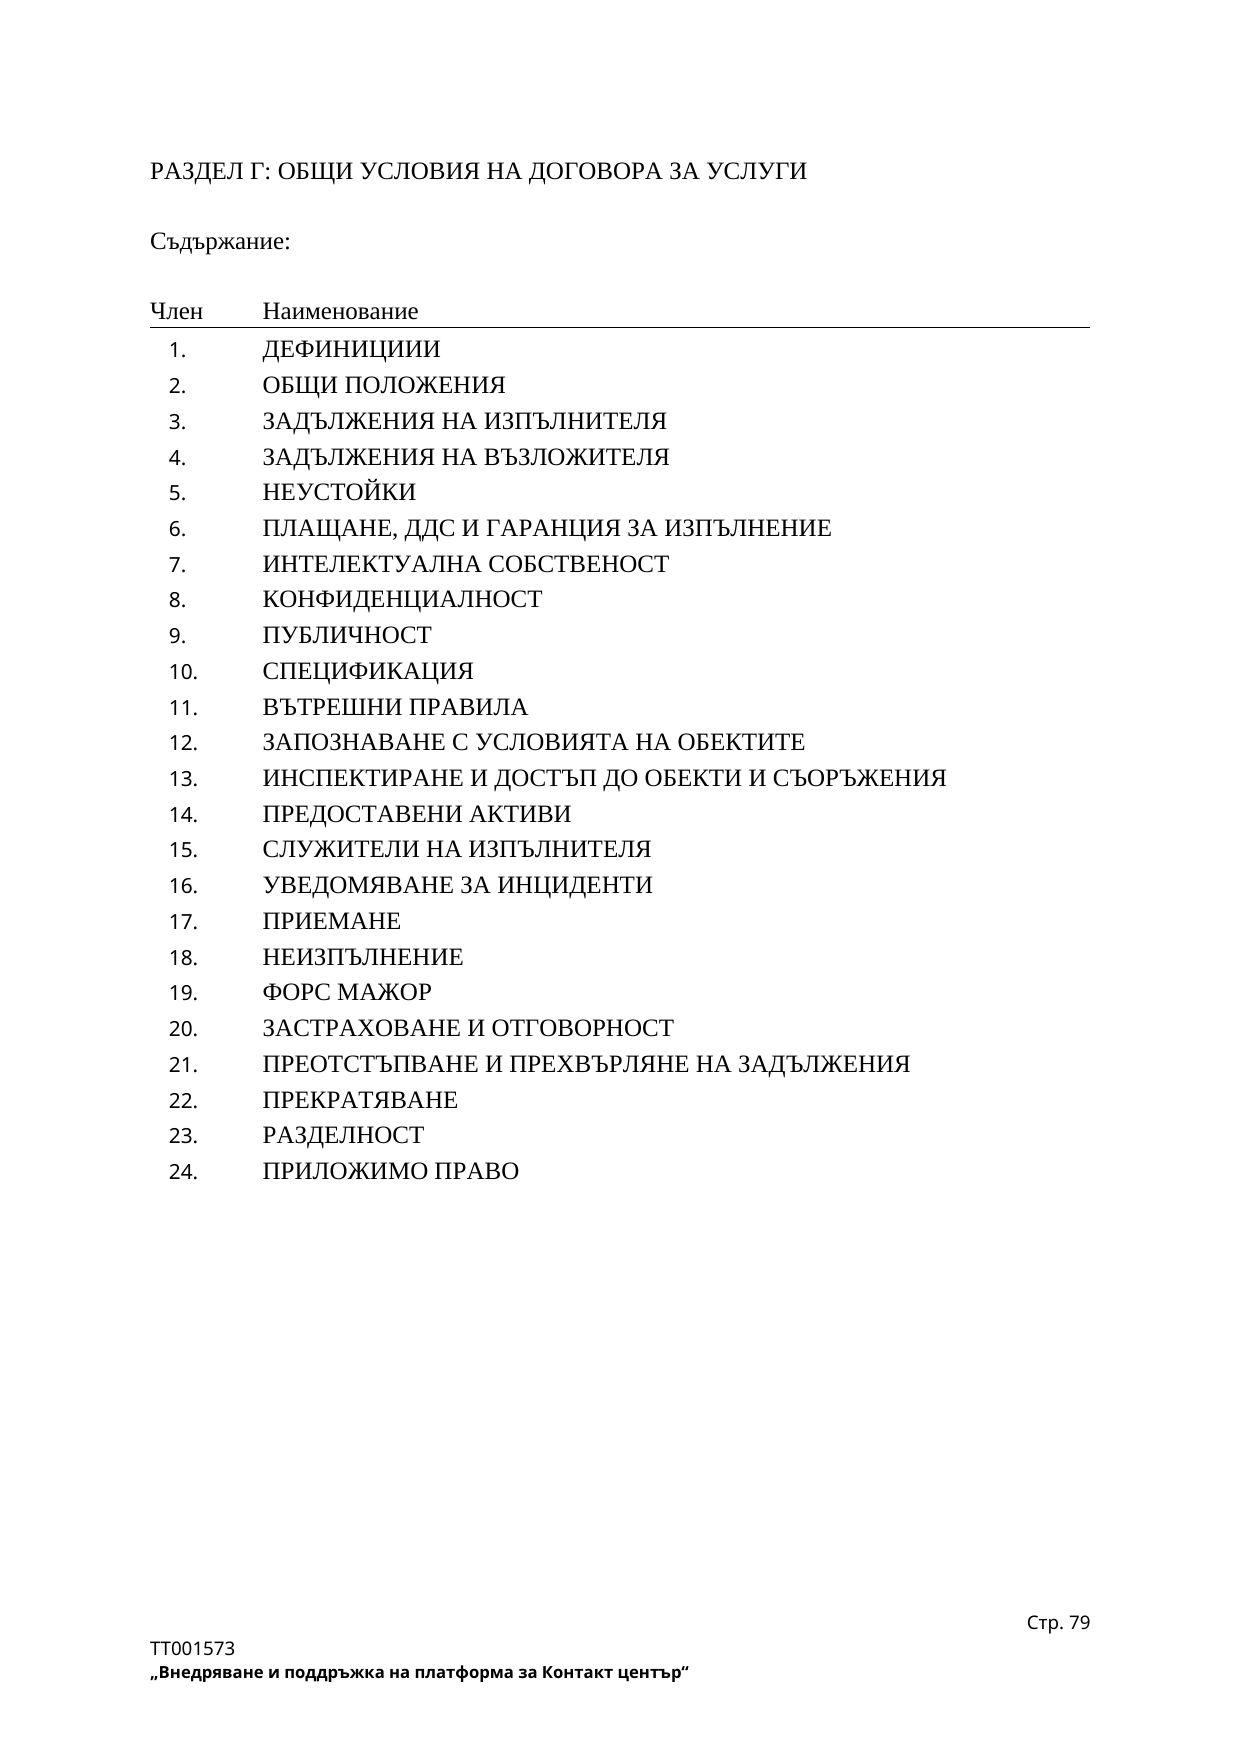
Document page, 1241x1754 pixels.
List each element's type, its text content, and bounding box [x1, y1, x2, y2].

list ЗАДЪЛЖЕНИЯ НА ВЪЗЛОЖИТЕЛЯ [169, 442, 1090, 471]
list ИНСПЕКТИРАНЕ И ДОСТЪП ДО ОБЕКТИ И СЪОРЪЖЕНИЯ [169, 763, 1090, 793]
list ПРЕОТСТЪПВАНЕ И ПРЕХВЪРЛЯНЕ НА ЗАДЪЛЖЕНИЯ [169, 1049, 1090, 1078]
list СЛУЖИТЕЛИ НА ИЗПЪЛНИТЕЛЯ [169, 834, 1090, 864]
list НЕИЗПЪЛНЕНИЕ [169, 942, 1090, 971]
list УВЕДОМЯВАНЕ ЗА ИНЦИДЕНТИ [169, 870, 1090, 900]
list ФОРС МАЖОР [169, 977, 1090, 1007]
text РАЗДЕЛ Г: ОБЩИ УСЛОВИЯ НА ДОГОВОРА ЗА УСЛУГИ [150, 156, 1090, 185]
list ПРИЕМАНЕ [169, 906, 1090, 936]
list НЕУСТОЙКИ [169, 477, 1090, 507]
list КОНФИДЕНЦИАЛНОСТ [169, 584, 1090, 614]
list ИНТЕЛЕКТУАЛНА СОБСТВЕНОСТ [169, 549, 1090, 578]
list ЗАДЪЛЖЕНИЯ НА ИЗПЪЛНИТЕЛЯ [169, 406, 1090, 435]
list РАЗДЕЛНОСТ [169, 1120, 1090, 1150]
list ПЛАЩАНЕ, ДДС И ГАРАНЦИЯ ЗА ИЗПЪЛНЕНИЕ [169, 513, 1090, 542]
list ПРИЛОЖИМО ПРАВО [169, 1156, 1090, 1186]
list ЗАСТРАХОВАНЕ И ОТГОВОРНОСТ [169, 1013, 1090, 1043]
text Съдържание: [150, 226, 1090, 255]
list ВЪТРЕШНИ ПРАВИЛА [169, 692, 1090, 721]
list ОБЩИ ПОЛОЖЕНИЯ [169, 370, 1090, 399]
list СПЕЦИФИКАЦИЯ [169, 656, 1090, 685]
list ЗАПОЗНАВАНЕ С УСЛОВИЯТА НА ОБЕКТИТЕ [169, 727, 1090, 757]
list ДЕФИНИЦИИИ [169, 334, 1090, 364]
text Член Наименование [150, 296, 1090, 327]
list ПРЕДОСТАВЕНИ АКТИВИ [169, 799, 1090, 828]
list ПРЕКРАТЯВАНЕ [169, 1085, 1090, 1114]
list ПУБЛИЧНОСТ [169, 620, 1090, 650]
